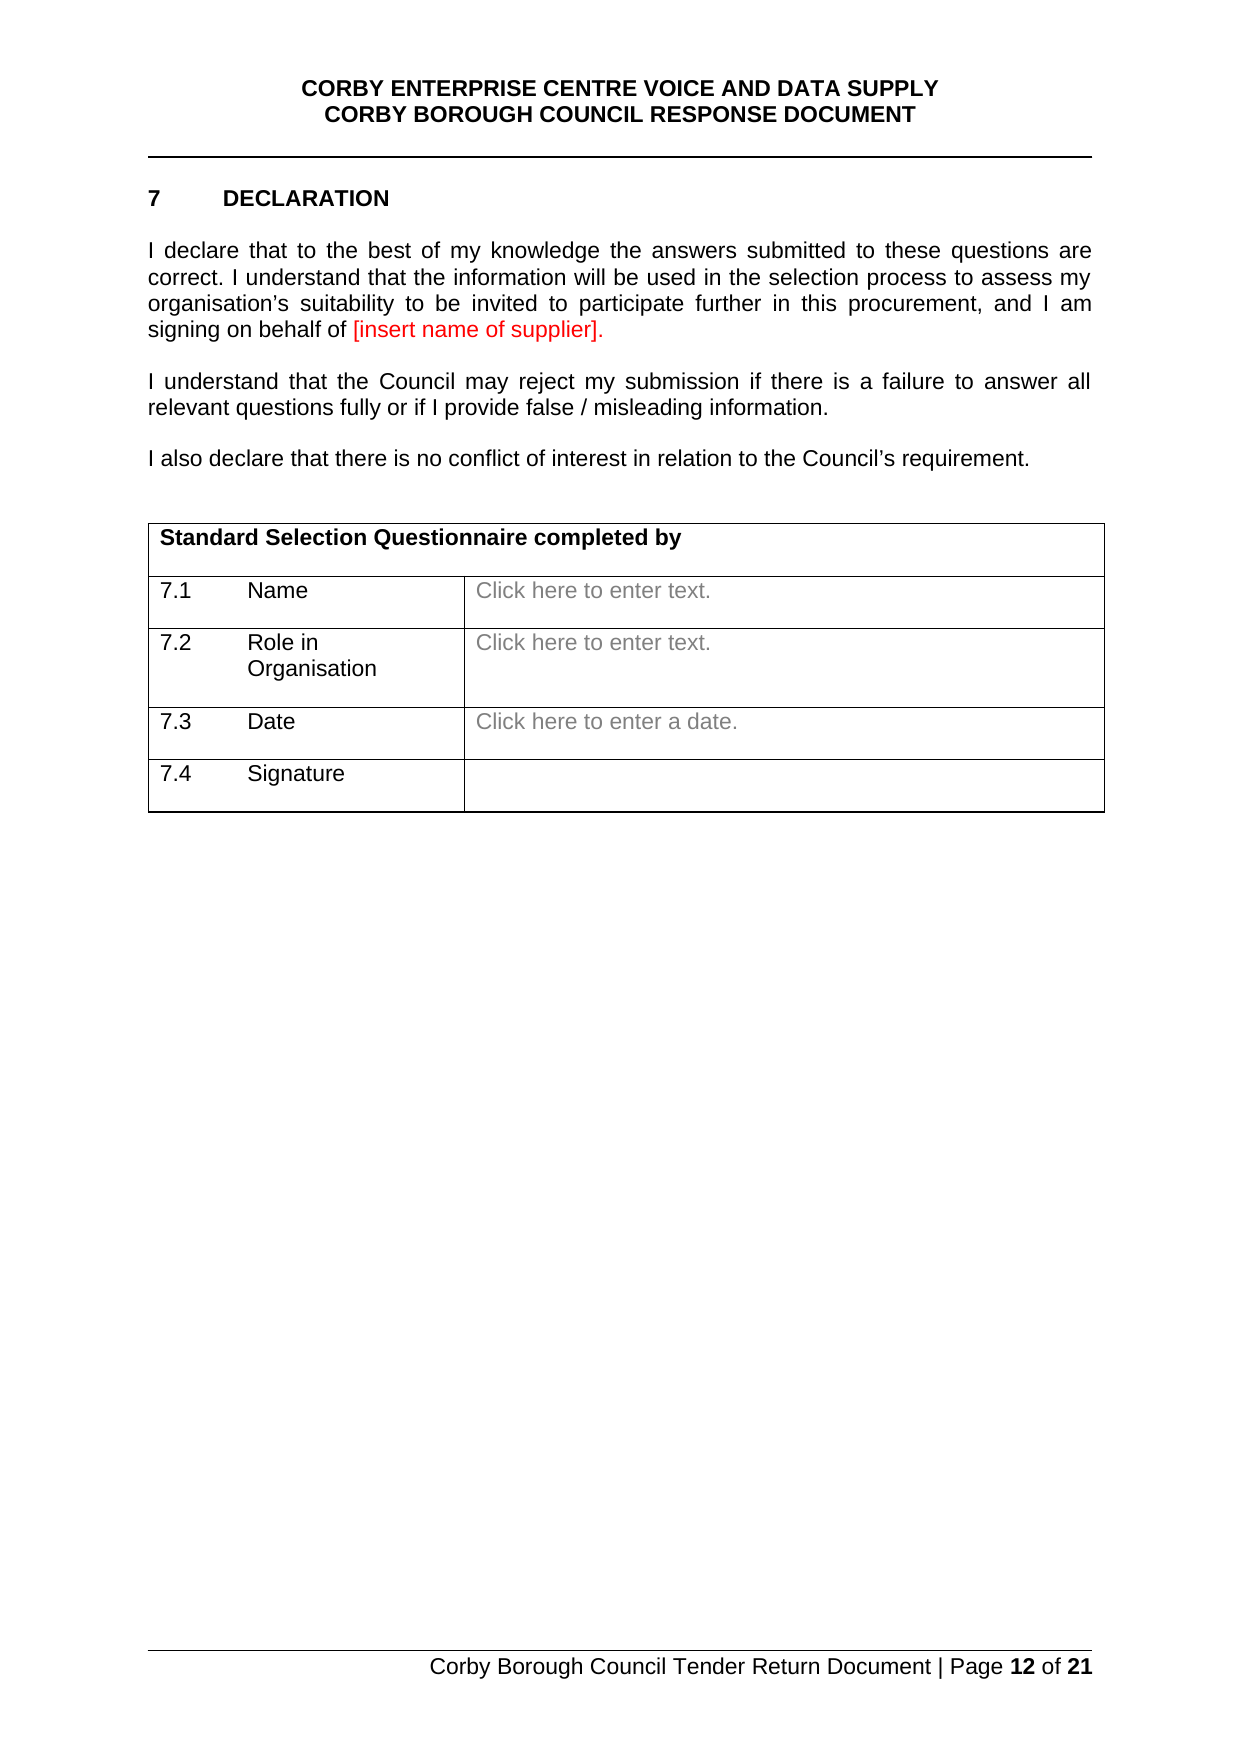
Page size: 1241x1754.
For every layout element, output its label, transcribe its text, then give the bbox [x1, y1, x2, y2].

table_cell 7.4 [149, 760, 236, 811]
table_cell 7.2 [149, 629, 236, 707]
table_cell Date [236, 708, 464, 759]
table_cell 7.1 [149, 577, 236, 628]
table_cell [465, 708, 1104, 759]
table_cell Role in Organisation [236, 629, 464, 707]
table_header Standard Selection Questionnaire completed by [149, 524, 1104, 576]
text 7 DECLARATION [148, 184, 1092, 211]
text I declare that to the best of my knowledge the answers submitted to these questions are correct. I understand that the information will be used in the selection process to assess my organisation’s suitability to be invited to participate further in this procurement, and I am signing on behalf of . [148, 237, 1092, 343]
table_cell Signature [236, 760, 464, 811]
text I understand that the Council may reject my submission if there is a failure to answer all relevant questions fully or if I provide false / misleading information. [148, 368, 1092, 420]
table_cell 7.3 [149, 708, 236, 759]
table_cell Name [236, 577, 464, 628]
text I also declare that there is no conflict of interest in relation to the Council’s requirement. [148, 445, 1092, 472]
table_cell [465, 760, 1104, 811]
table_cell [465, 629, 1104, 707]
table_cell [465, 577, 1104, 628]
